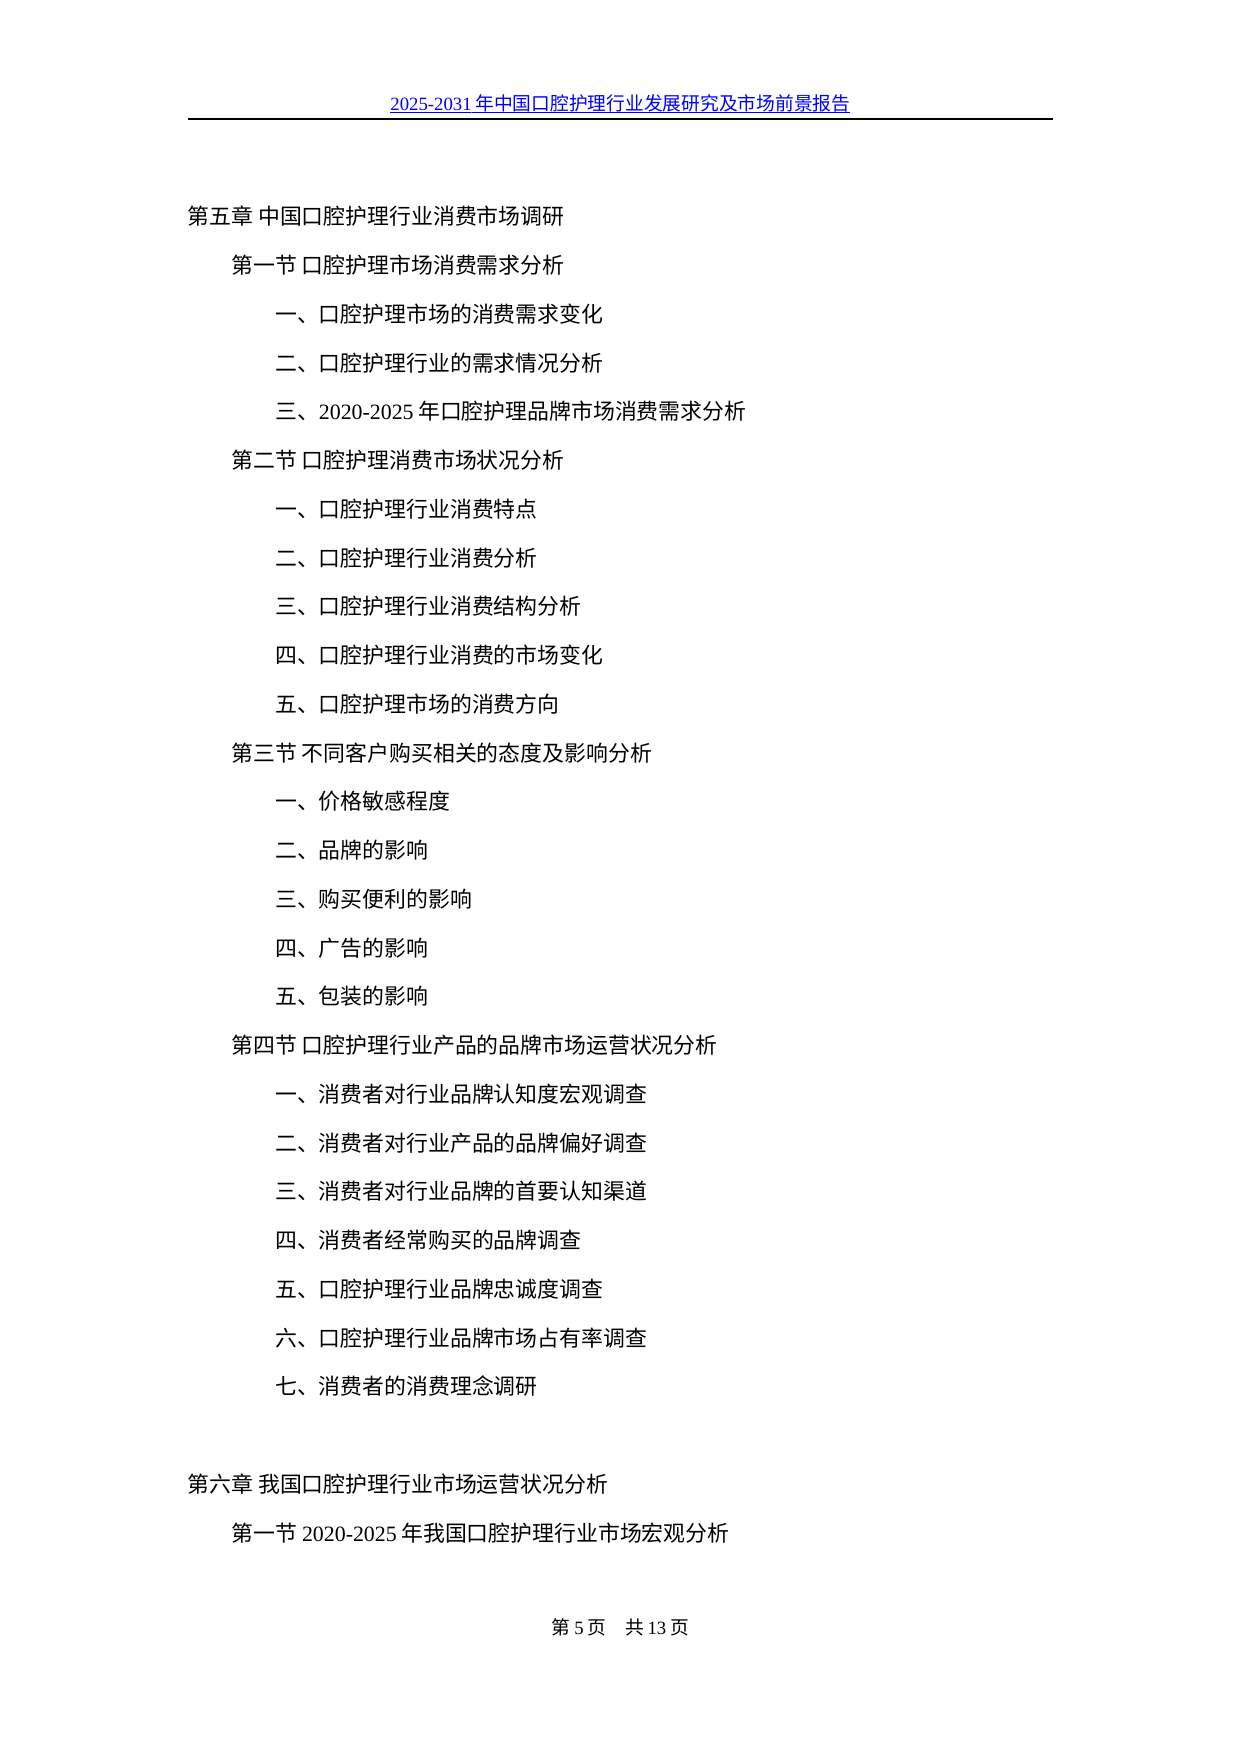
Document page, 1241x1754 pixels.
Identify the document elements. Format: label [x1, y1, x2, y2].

text [187, 150, 1053, 1548]
